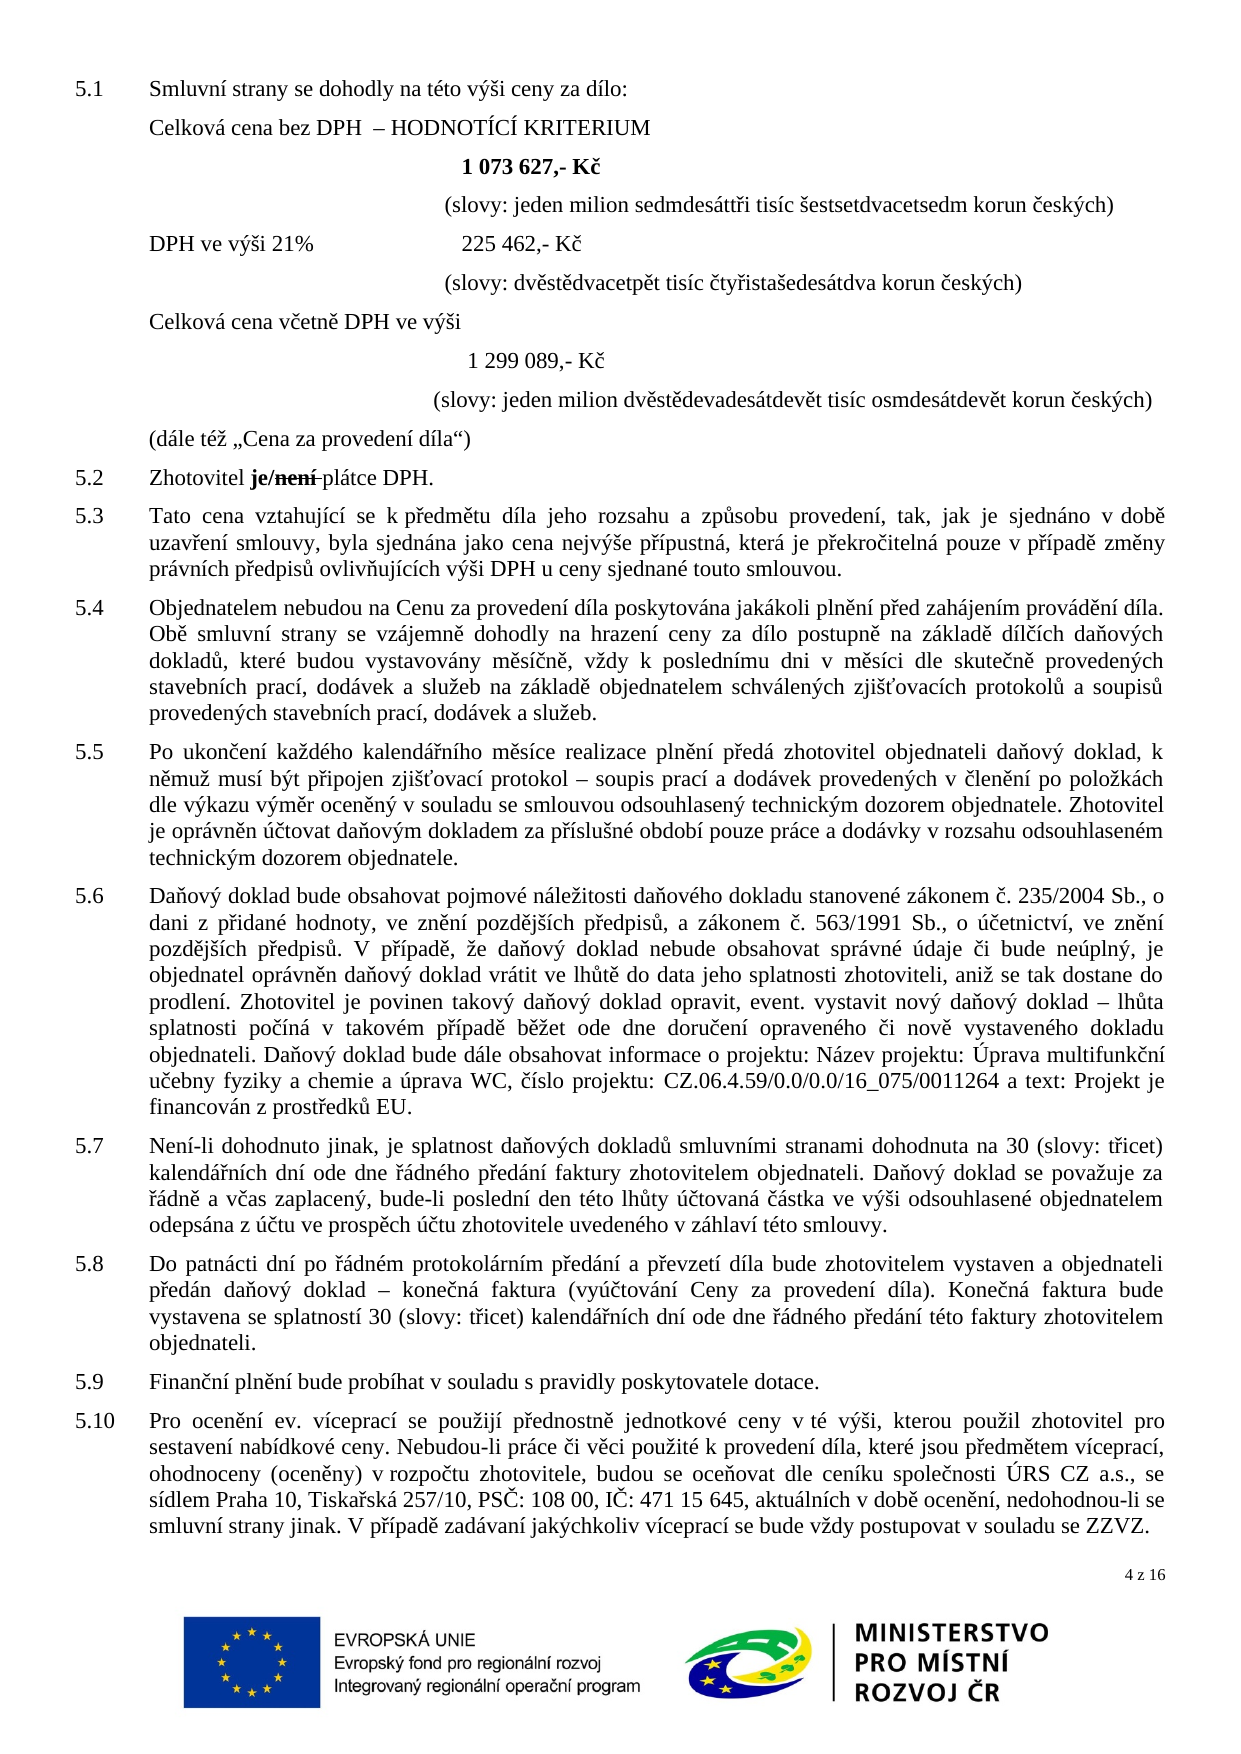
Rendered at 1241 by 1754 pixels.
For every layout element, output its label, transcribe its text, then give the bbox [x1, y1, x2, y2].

list Finanční plnění bude probíhat v souladu s pravidly poskytovatele dotace. [75, 1368, 1165, 1394]
text Celková cena bez DPH – HODNOTÍCÍ KRITERIUM [75, 114, 1165, 140]
list Daňový doklad bude obsahovat pojmové náležitosti daňového dokladu stanovené zákonem č. 235/2004 Sb., o dani z přidané hodnoty, ve znění pozdějších předpisů, a zákonem č. 563/1991 Sb., o účetnictví, ve znění pozdějších předpisů. V případě, že daňový doklad nebude obsahovat správné údaje či bude neúplný, je objednatel oprávněn daňový doklad vrátit ve lhůtě do data jeho splatnosti zhotoviteli, aniž se tak dostane do prodlení. Zhotovitel je povinen takový daňový doklad opravit, event. vystavit nový daňový doklad – lhůta splatnosti počíná v takovém případě běžet ode dne doručení opraveného či nově vystaveného dokladu objednateli. Daňový doklad bude dále obsahovat informace o projektu: Název projektu: Úprava multifunkční učebny fyziky a chemie a úprava WC, číslo projektu: CZ.06.4.59/0.0/0.0/16_075/0011264 a text: Projekt je financován z prostředků EU. [75, 882, 1165, 1120]
list Smluvní strany se dohodly na této výši ceny za dílo: [75, 75, 1165, 101]
text (slovy: jeden milion sedmdesáttři tisíc šestsetdvacetsedm korun českých) [444, 192, 1165, 218]
text 1 073 627,- Kč [444, 153, 1165, 179]
list Zhotovitel je/není plátce DPH. [75, 463, 1165, 490]
text (dále též „Cena za provedení díla“) [75, 425, 1165, 451]
text (slovy: jeden milion dvěstědevadesátdevět tisíc osmdesátdevět korun českých) [370, 386, 1165, 412]
list Do patnácti dní po řádném protokolárním předání a převzetí díla bude zhotovitelem vystaven a objednateli předán daňový doklad – konečná faktura (vyúčtování Ceny za provedení díla). Konečná faktura bude vystavena se splatností 30 (slovy: třicet) kalendářních dní ode dne řádného předání této faktury zhotovitelem objednateli. [75, 1250, 1165, 1356]
text (slovy: dvěstědvacetpět tisíc čtyřistašedesátdva korun českých) [370, 269, 1165, 296]
list Po ukončení každého kalendářního měsíce realizace plnění předá zhotovitel objednateli daňový doklad, k němuž musí být připojen zjišťovací protokol – soupis prací a dodávek provedených v členění po položkách dle výkazu výměr oceněný v souladu se smlouvou odsouhlasený technickým dozorem objednatele. Zhotovitel je oprávněn účtovat daňovým dokladem za příslušné období pouze práce a dodávky v rozsahu odsouhlaseném technickým dozorem objednatele. [75, 738, 1165, 870]
list Není-li dohodnuto jinak, je splatnost daňových dokladů smluvními stranami dohodnuta na 30 (slovy: třicet) kalendářních dní ode dne řádného předání faktury zhotovitelem objednateli. Daňový doklad se považuje za řádně a včas zaplacený, bude-li poslední den této lhůty účtovaná částka ve výši odsouhlasené objednatelem odepsána z účtu ve prospěch účtu zhotovitele uvedeného v záhlaví této smlouvy. [75, 1132, 1165, 1238]
list Tato cena vztahující se k předmětu díla jeho rozsahu a způsobu provedení, tak, jak je sjednáno v době uzavření smlouvy, byla sjednána jako cena nejvýše přípustná, která je překročitelná pouze v případě změny právních předpisů ovlivňujících výši DPH u ceny sjednané touto smlouvou. [75, 502, 1165, 581]
text DPH ve výši 21% 225 462,- Kč [75, 230, 1165, 257]
list Objednatelem nebudou na Cenu za provedení díla poskytována jakákoli plnění před zahájením provádění díla. Obě smluvní strany se vzájemně dohodly na hrazení ceny za dílo postupně na základě dílčích daňových dokladů, které budou vystavovány měsíčně, vždy k poslednímu dni v měsíci dle skutečně provedených stavebních prací, dodávek a služeb na základě objednatelem schválených zjišťovacích protokolů a soupisů provedených stavebních prací, dodávek a služeb. [75, 594, 1165, 726]
text Celková cena včetně DPH ve výši [75, 308, 1165, 334]
picture [153, 1585, 1078, 1738]
list Pro ocenění ev. víceprací se použijí přednostně jednotkové ceny v té výši, kterou použil zhotovitel pro sestavení nabídkové ceny. Nebudou-li práce či věci použité k provedení díla, které jsou předmětem víceprací, ohodnoceny (oceněny) v rozpočtu zhotovitele, budou se oceňovat dle ceníku společnosti ÚRS CZ a.s., se sídlem Praha 10, Tiskařská 257/10, PSČ: 108 00, IČ: 471 15 645, aktuálních v době ocenění, nedohodnou-li se smluvní strany jinak. V případě zadávaní jakýchkoliv víceprací se bude vždy postupovat v souladu se ZZVZ. [75, 1407, 1165, 1539]
text 1 299 089,- Kč [75, 347, 1165, 373]
